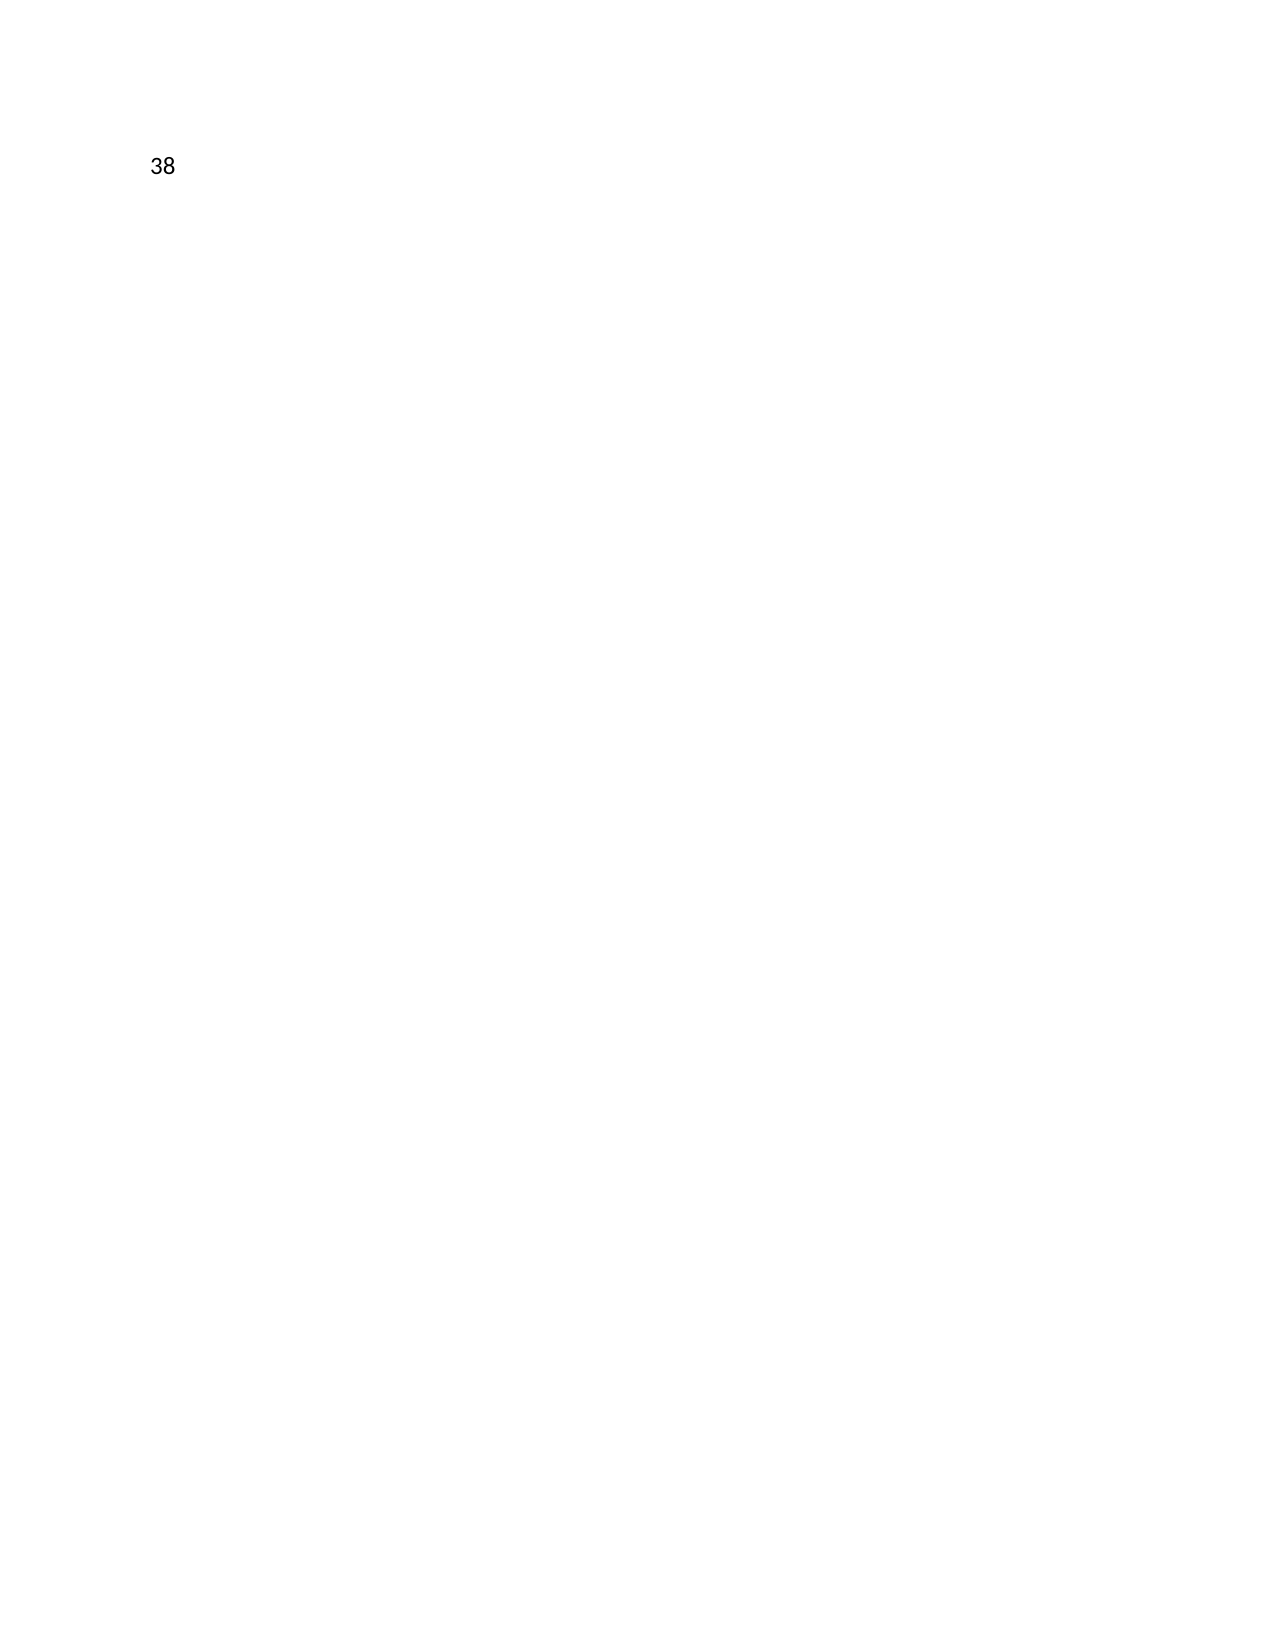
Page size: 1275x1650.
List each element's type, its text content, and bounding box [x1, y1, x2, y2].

text 38 [150, 150, 1125, 181]
